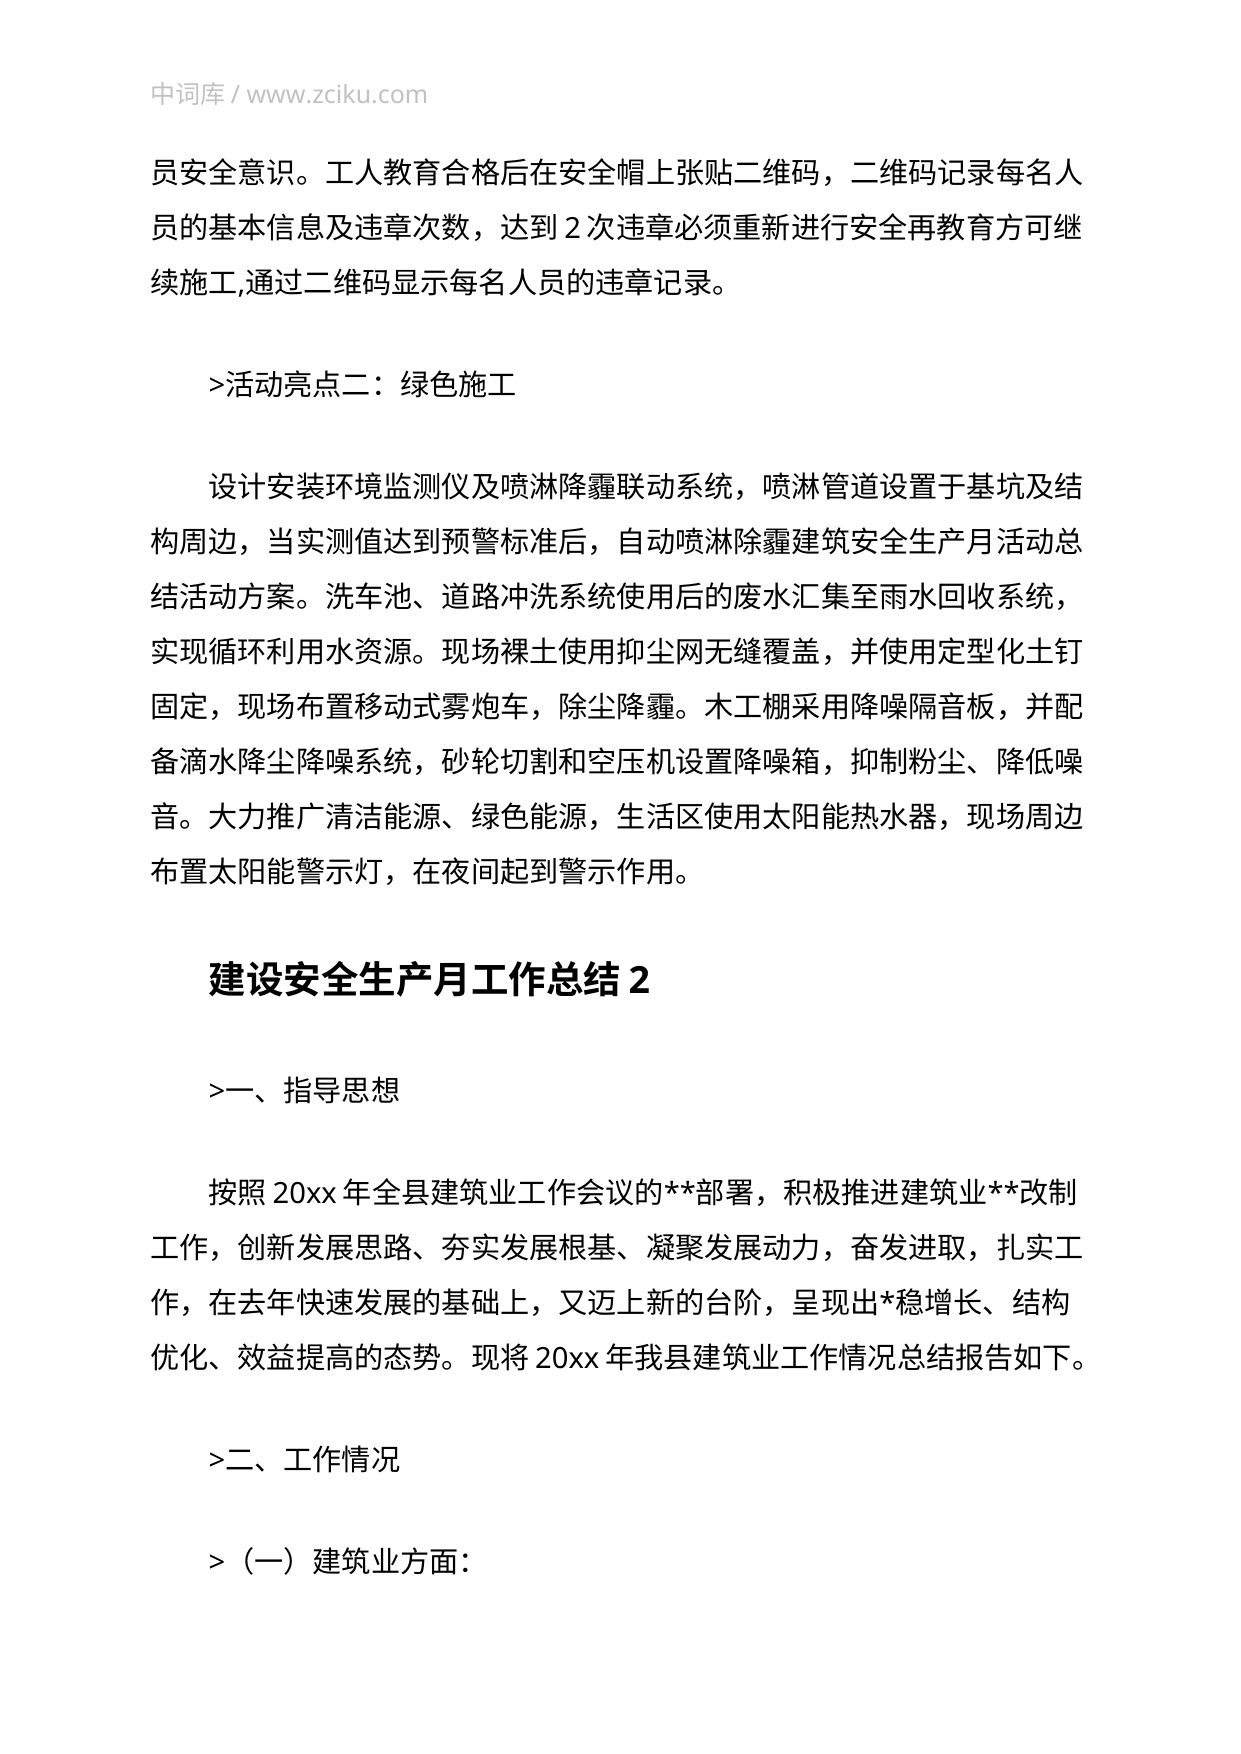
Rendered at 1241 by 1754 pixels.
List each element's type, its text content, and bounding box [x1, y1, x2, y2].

text 设计安装环境监测仪及喷淋降霾联动系统，喷淋管道设置于基坑及结构周边，当实测值达到预警标准后，自动喷淋除霾建筑安全生产月活动总结活动方案。洗车池、道路冲洗系统使用后的废水汇集至雨水回收系统，实现循环利用水资源。现场裸土使用抑尘网无缝覆盖，并使用定型化土钉固定，现场布置移动式雾炮车，除尘降霾。木工棚采用降噪隔音板，并配备滴水降尘降噪系统，砂轮切割和空压机设置降噪箱，抑制粉尘、降低噪音。大力推广清洁能源、绿色能源，生活区使用太阳能热水器，现场周边布置太阳能警示灯，在夜间起到警示作用。 [150, 464, 1090, 890]
text 建设安全生产月工作总结2 [150, 950, 1090, 1004]
text >活动亮点二：绿色施工 [150, 362, 1090, 404]
text >二、工作情况 [150, 1436, 1090, 1479]
text >一、指导思想 [150, 1067, 1090, 1110]
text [150, 150, 1090, 302]
text >（一）建筑业方面： [150, 1538, 1090, 1581]
text 按照20xx年全县建筑业工作会议的**部署，积极推进建筑业**改制工作，创新发展思路、夯实发展根基、凝聚发展动力，奋发进取，扎实工作，在去年快速发展的基础上，又迈上新的台阶，呈现出*稳增长、结构优化、效益提高的态势。现将20xx年我县建筑业工作情况总结报告如下。 [150, 1169, 1090, 1377]
